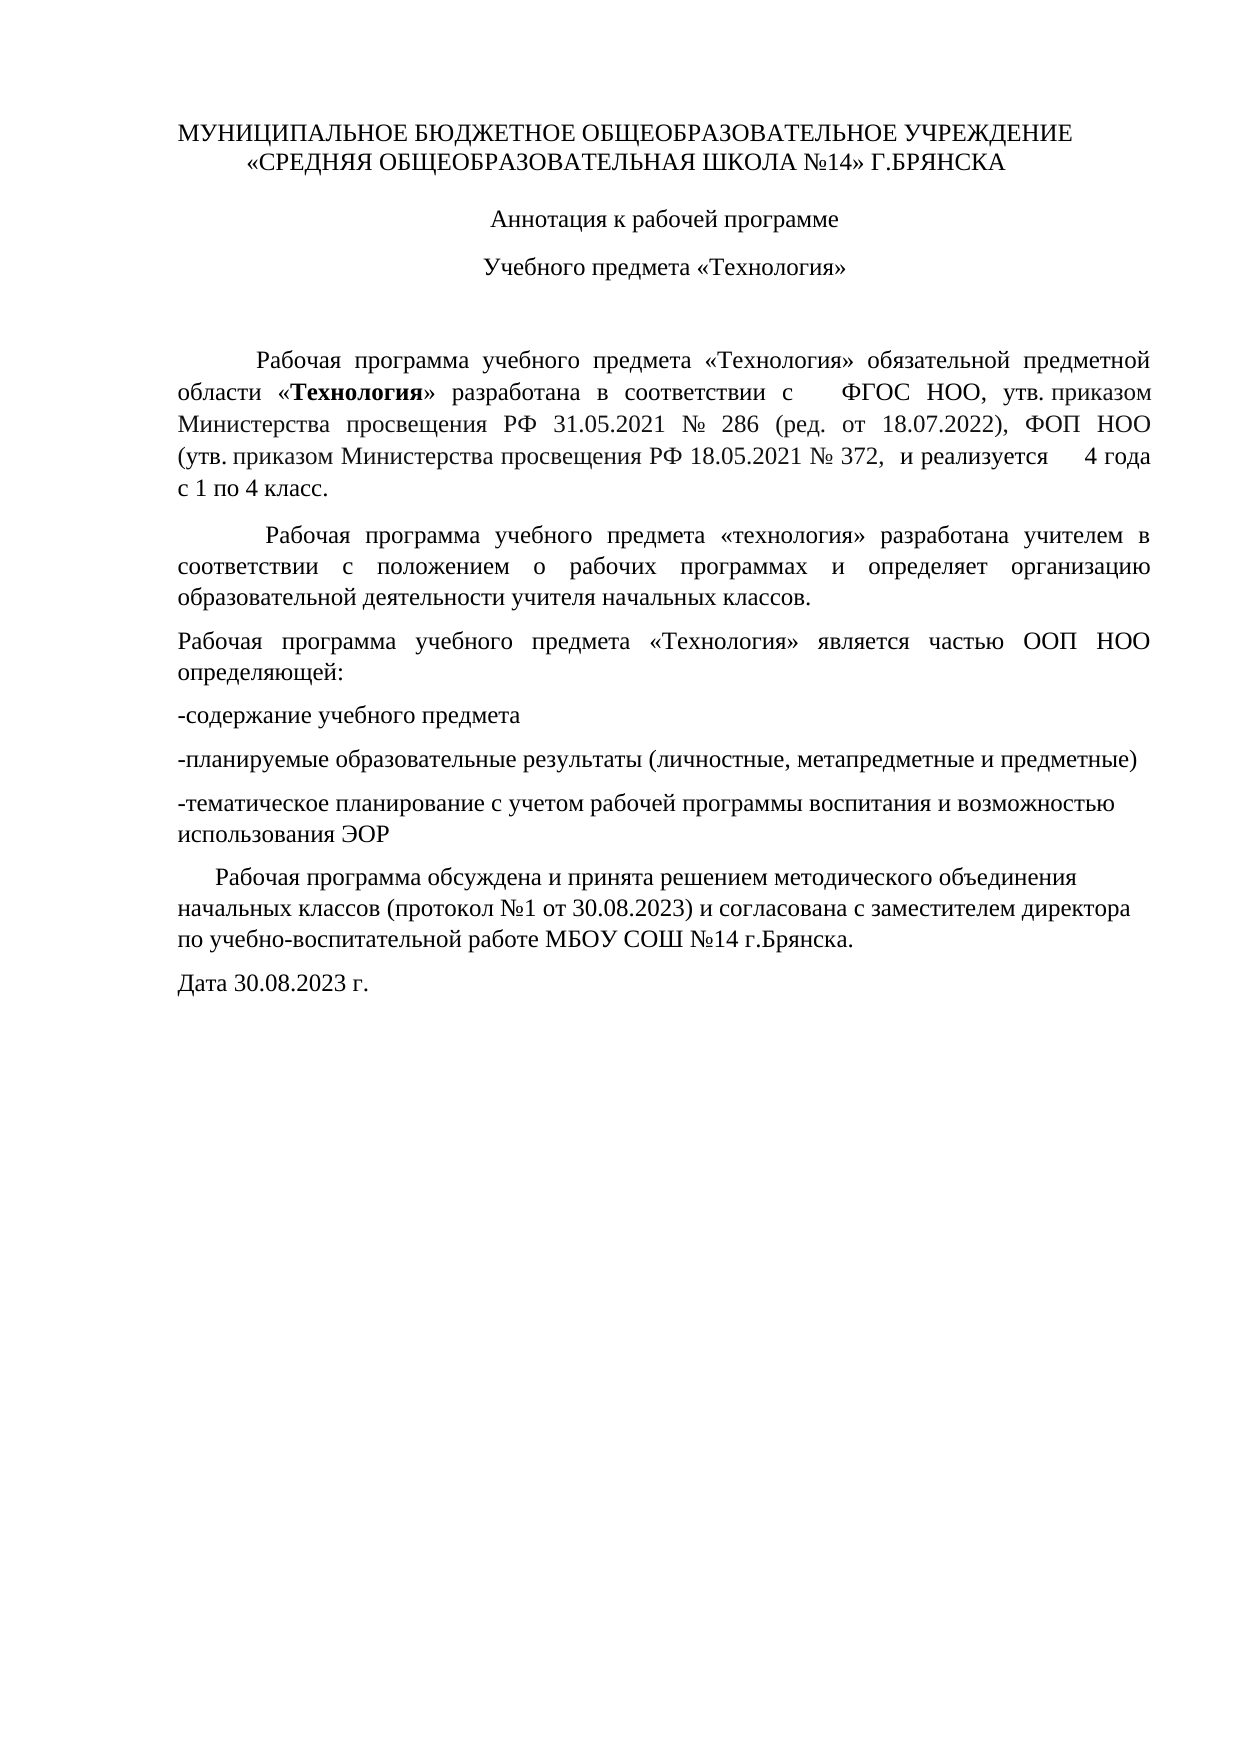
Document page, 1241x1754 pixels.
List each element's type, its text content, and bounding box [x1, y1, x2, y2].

text -планируемые образовательные результаты (личностные, метапредметные и предметные) [177, 744, 1152, 773]
text Дата 30.08.2023 г. [177, 968, 1152, 997]
text Рабочая программа учебного предмета «технология» разработана учителем в соответствии с положением о рабочих программах и определяет организацию образовательной деятельности учителя начальных классов. [177, 520, 1152, 611]
text Рабочая программа обсуждена и принята решением методического объединения начальных классов (протокол №1 от 30.08.2023) и согласована с заместителем директора по учебно-воспитательной работе МБОУ СОШ №14 г.Брянска. [177, 862, 1152, 953]
text «СРЕДНЯЯ ОБЩЕОБРАЗОВАТЕЛЬНАЯ ШКОЛА №14» Г.БРЯНСКА [177, 147, 1152, 176]
text Рабочая программа учебного предмета «Технология» обязательной предметной области «Технология» разработана в соответствии с ФГОС НОО, утв. приказом Министерства просвещения РФ 31.05.2021 № 286 (ред. от 18.07.2022), ФОП НОО (утв. приказом Министерства просвещения РФ 18.05.2021 № 372, и реализуется 4 года с 1 по 4 класс. [177, 437, 1152, 501]
text МУНИЦИПАЛЬНОЕ БЮДЖЕТНОЕ ОБЩЕОБРАЗОВАТЕЛЬНОЕ УЧРЕЖДЕНИЕ [177, 118, 1152, 147]
text ​-содержание учебного предмета [177, 701, 1152, 729]
text Аннотация к рабочей программе [177, 204, 1152, 233]
text Рабочая программа учебного предмета «Технология» обязательной предметной области «Технология» разработана в соответствии с ФГОС НОО, утв. приказом Министерства просвещения РФ 31.05.2021 № 286 (ред. от 18.07.2022), ФОП НОО (утв. приказом Министерства просвещения РФ 18.05.2021 № 372, и реализуется 4 года с 1 по 4 класс. [177, 345, 1152, 409]
text -тематическое планирование с учетом рабочей программы воспитания и возможностью использования ЭОР [177, 788, 1152, 847]
text Рабочая программа учебного предмета «Технология» является частью ООП НОО определяющей: [177, 626, 1152, 686]
text Учебного предмета «Технология» [177, 252, 1152, 281]
